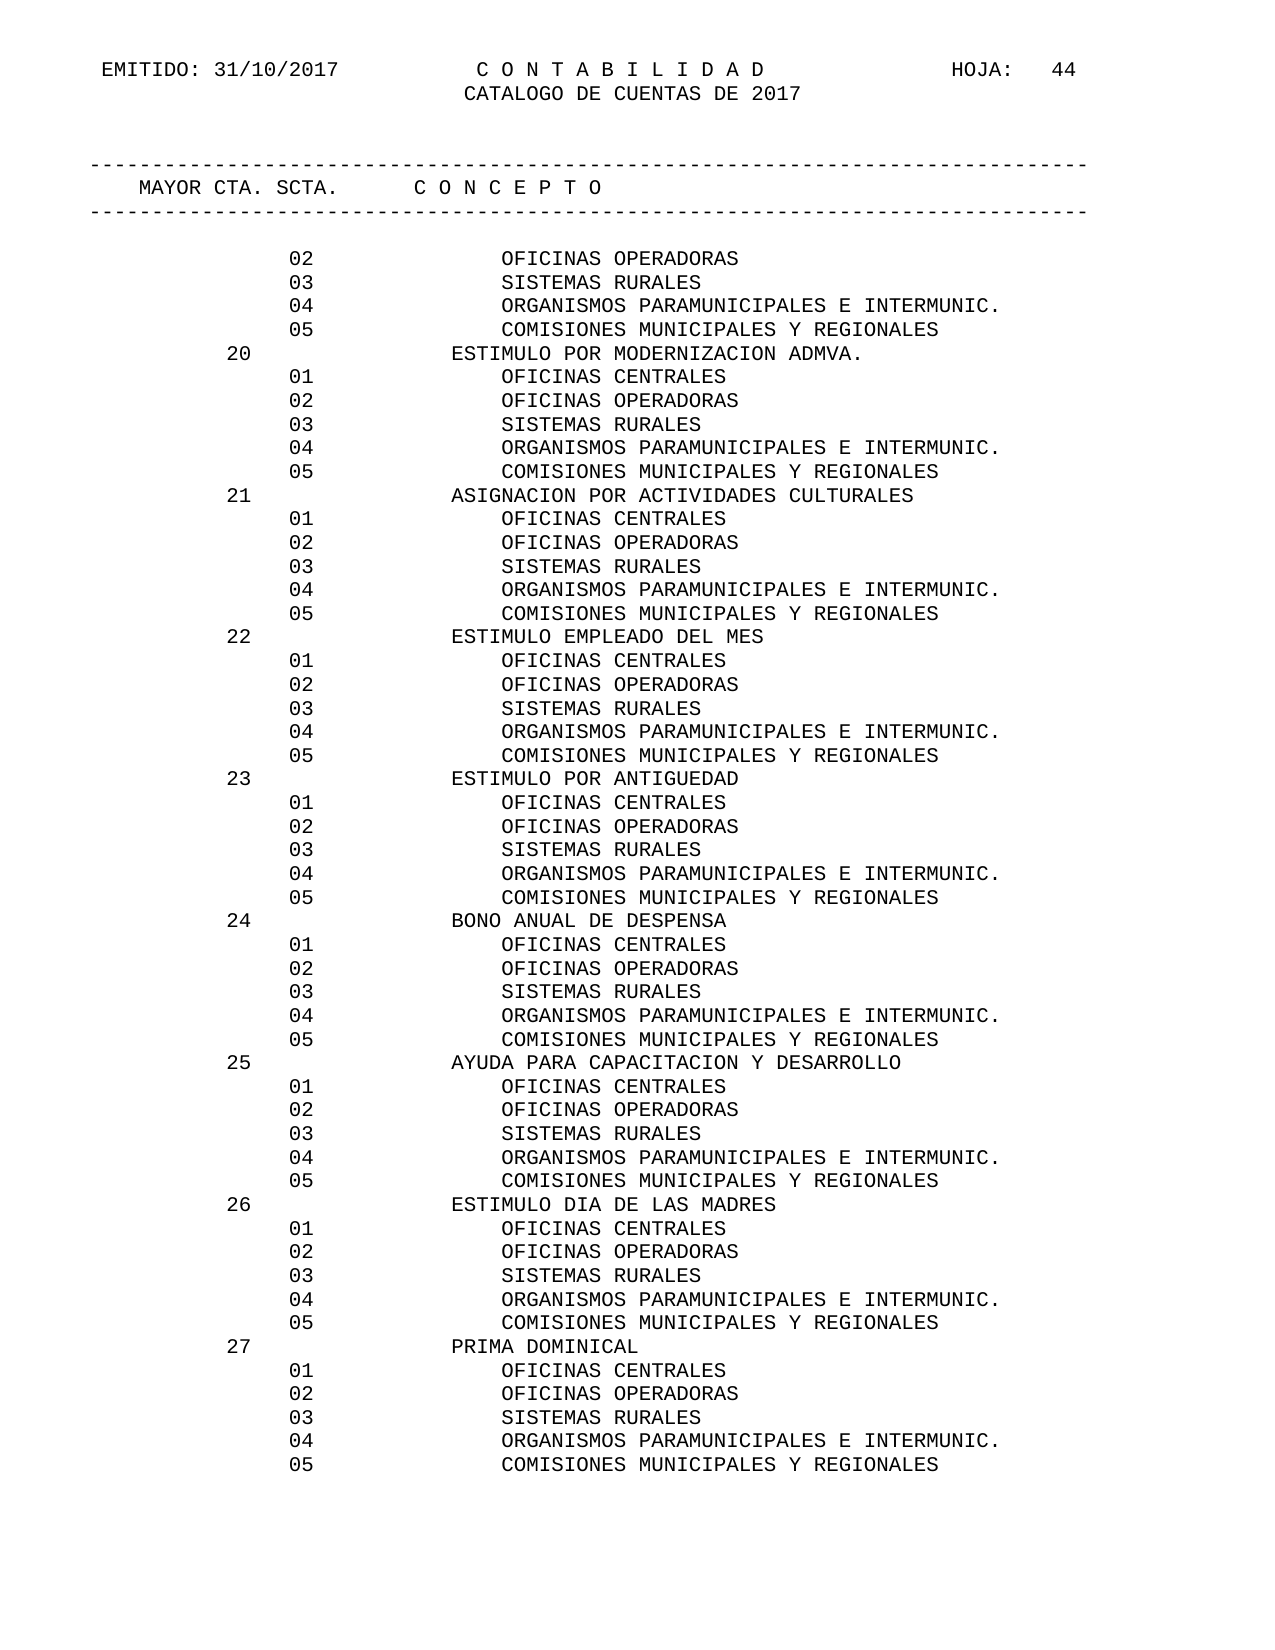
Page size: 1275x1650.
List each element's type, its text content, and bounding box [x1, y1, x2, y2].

text 02 OFICINAS OPERADORAS [89, 816, 1098, 839]
text 05 COMISIONES MUNICIPALES Y REGIONALES [89, 1170, 1098, 1194]
text 03 SISTEMAS RURALES [89, 1123, 1098, 1147]
text 27 PRIMA DOMINICAL [89, 1336, 1098, 1359]
text 04 ORGANISMOS PARAMUNICIPALES E INTERMUNIC. [89, 579, 1098, 603]
text 26 ESTIMULO DIA DE LAS MADRES [89, 1194, 1098, 1218]
text 05 COMISIONES MUNICIPALES Y REGIONALES [89, 319, 1098, 343]
text 04 ORGANISMOS PARAMUNICIPALES E INTERMUNIC. [89, 721, 1098, 745]
text 04 ORGANISMOS PARAMUNICIPALES E INTERMUNIC. [89, 863, 1098, 887]
text CATALOGO DE CUENTAS DE 2017 [89, 83, 1098, 106]
text 02 OFICINAS OPERADORAS [89, 674, 1098, 697]
text 01 OFICINAS CENTRALES [89, 1218, 1098, 1241]
text 04 ORGANISMOS PARAMUNICIPALES E INTERMUNIC. [89, 437, 1098, 461]
text 01 OFICINAS CENTRALES [89, 1359, 1098, 1383]
text 01 OFICINAS CENTRALES [89, 934, 1098, 958]
text 02 OFICINAS OPERADORAS [89, 532, 1098, 556]
text 03 SISTEMAS RURALES [89, 556, 1098, 579]
text 05 COMISIONES MUNICIPALES Y REGIONALES [89, 1312, 1098, 1336]
text 03 SISTEMAS RURALES [89, 1265, 1098, 1289]
text 03 SISTEMAS RURALES [89, 839, 1098, 863]
text 01 OFICINAS CENTRALES [89, 792, 1098, 816]
text 05 COMISIONES MUNICIPALES Y REGIONALES [89, 1028, 1098, 1052]
text 03 SISTEMAS RURALES [89, 272, 1098, 296]
text 02 OFICINAS OPERADORAS [89, 1383, 1098, 1407]
text 20 ESTIMULO POR MODERNIZACION ADMVA. [89, 343, 1098, 366]
text EMITIDO: 31/10/2017 C O N T A B I L I D A D HOJA: 44 [89, 59, 1098, 83]
text 04 ORGANISMOS PARAMUNICIPALES E INTERMUNIC. [89, 1431, 1098, 1454]
text 04 ORGANISMOS PARAMUNICIPALES E INTERMUNIC. [89, 1147, 1098, 1170]
text 24 BONO ANUAL DE DESPENSA [89, 910, 1098, 934]
text 01 OFICINAS CENTRALES [89, 1076, 1098, 1099]
text 02 OFICINAS OPERADORAS [89, 1241, 1098, 1265]
text 02 OFICINAS OPERADORAS [89, 390, 1098, 414]
text 03 SISTEMAS RURALES [89, 1407, 1098, 1431]
text 22 ESTIMULO EMPLEADO DEL MES [89, 627, 1098, 650]
text 01 OFICINAS CENTRALES [89, 508, 1098, 532]
text -------------------------------------------------------------------------------- [89, 201, 1098, 224]
text 05 COMISIONES MUNICIPALES Y REGIONALES [89, 745, 1098, 768]
text 03 SISTEMAS RURALES [89, 981, 1098, 1005]
text 04 ORGANISMOS PARAMUNICIPALES E INTERMUNIC. [89, 1289, 1098, 1312]
text 02 OFICINAS OPERADORAS [89, 958, 1098, 981]
text 03 SISTEMAS RURALES [89, 414, 1098, 437]
text 21 ASIGNACION POR ACTIVIDADES CULTURALES [89, 485, 1098, 508]
text 02 OFICINAS OPERADORAS [89, 248, 1098, 272]
text 05 COMISIONES MUNICIPALES Y REGIONALES [89, 603, 1098, 627]
text 02 OFICINAS OPERADORAS [89, 1099, 1098, 1123]
text 04 ORGANISMOS PARAMUNICIPALES E INTERMUNIC. [89, 1005, 1098, 1028]
text 04 ORGANISMOS PARAMUNICIPALES E INTERMUNIC. [89, 296, 1098, 319]
text MAYOR CTA. SCTA. C O N C E P T O [89, 177, 1098, 201]
text 01 OFICINAS CENTRALES [89, 650, 1098, 674]
text 03 SISTEMAS RURALES [89, 697, 1098, 721]
text 05 COMISIONES MUNICIPALES Y REGIONALES [89, 1454, 1098, 1478]
text 05 COMISIONES MUNICIPALES Y REGIONALES [89, 887, 1098, 910]
text 23 ESTIMULO POR ANTIGUEDAD [89, 768, 1098, 792]
text -------------------------------------------------------------------------------- [89, 154, 1098, 177]
text 01 OFICINAS CENTRALES [89, 366, 1098, 390]
text 25 AYUDA PARA CAPACITACION Y DESARROLLO [89, 1052, 1098, 1076]
text 05 COMISIONES MUNICIPALES Y REGIONALES [89, 461, 1098, 485]
